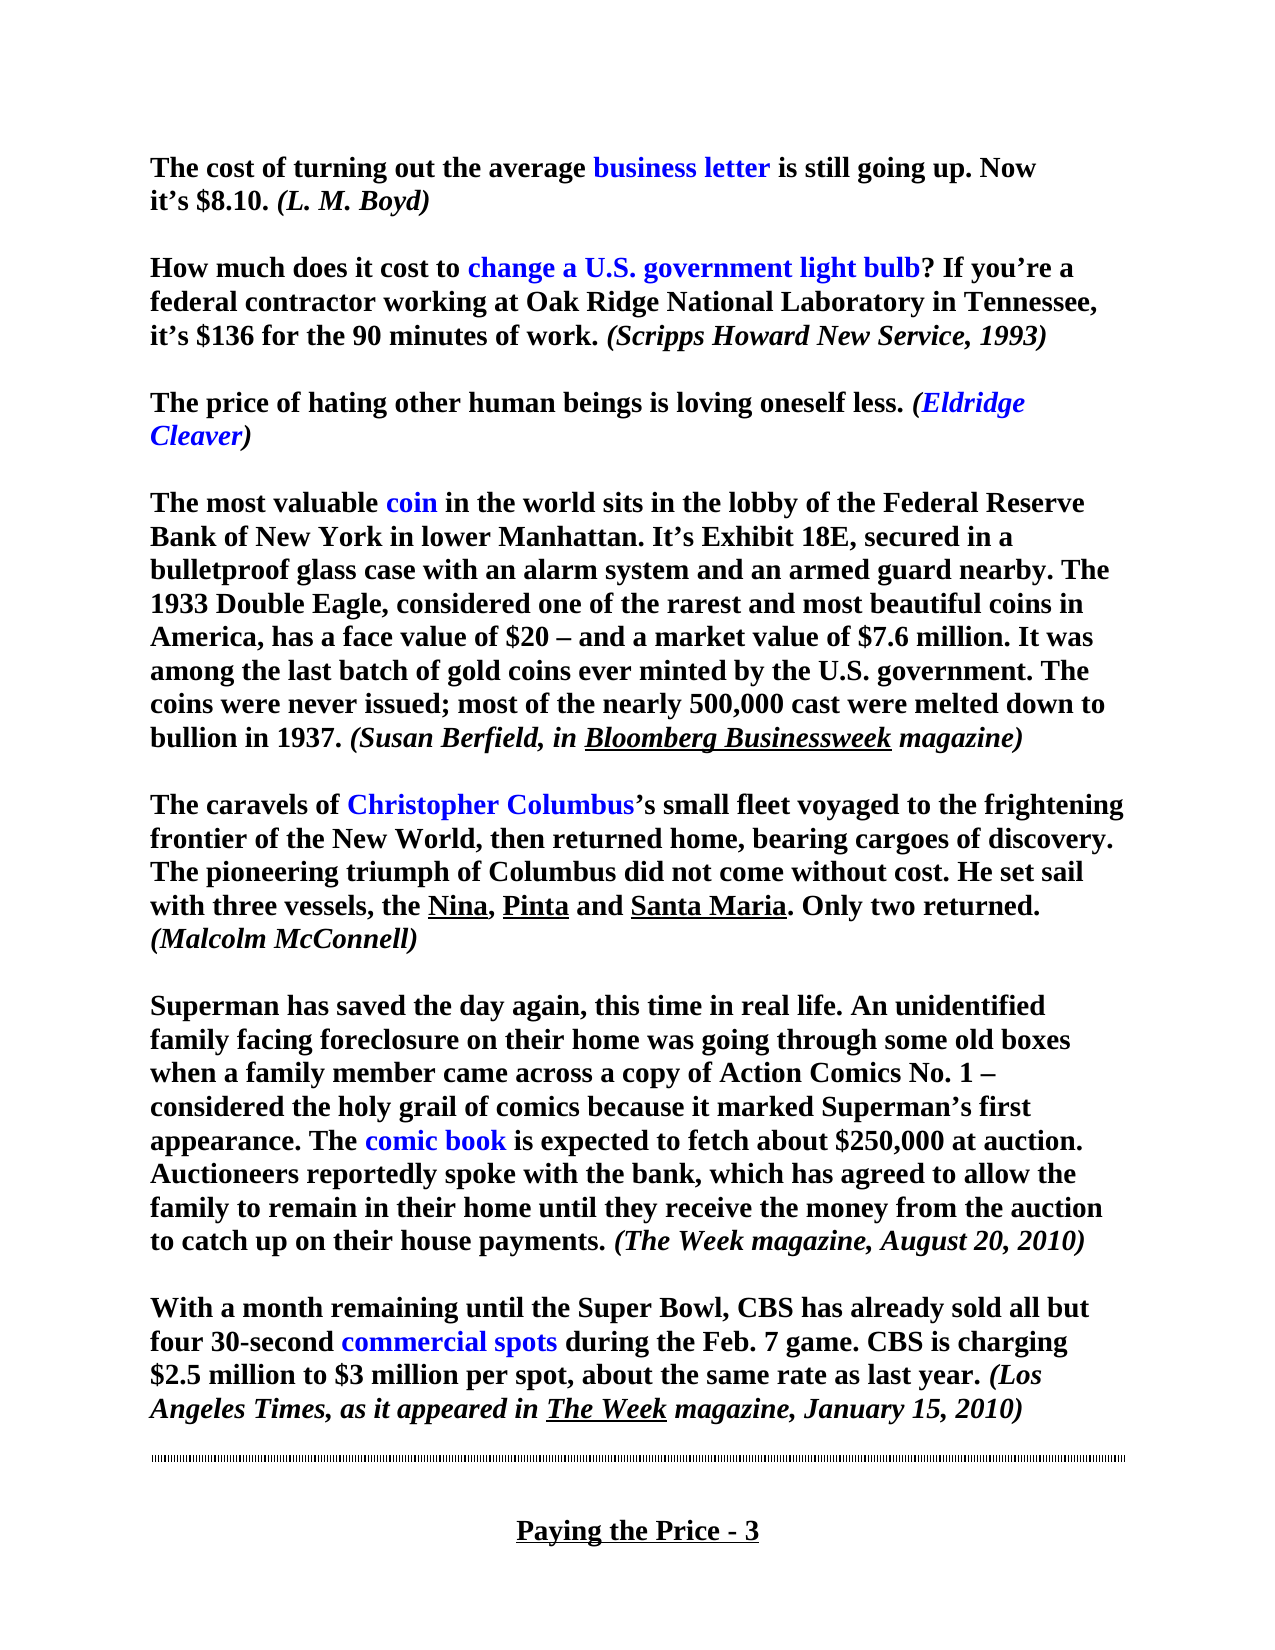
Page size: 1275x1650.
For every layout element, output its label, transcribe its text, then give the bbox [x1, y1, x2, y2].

text With a month remaining until the Super Bowl, CBS has already sold all but four 30-second commercial spots during the Feb. 7 game. CBS is charging $2.5 million to $3 million per spot, about the same rate as last year. (Los Angeles Times, as it appeared in The Week magazine, January 15, 2010) [150, 1290, 1125, 1462]
text The caravels of Christopher Columbus’s small fleet voyaged to the frightening frontier of the New World, then returned home, bearing cargoes of discovery. The pioneering triumph of Columbus did not come without cost. He set sail with three vessels, the Nina, Pinta and Santa Maria. Only two returned. (Malcolm McConnell) [150, 787, 1125, 955]
text The most valuable coin in the world sits in the lobby of the Federal Reserve Bank of New York in lower Manhattan. It’s Exhibit 18E, secured in a bulletproof glass case with an alarm system and an armed guard nearby. The 1933 Double Eagle, considered one of the rarest and most beautiful coins in America, has a face value of $20 – and a market value of $7.6 million. It was among the last batch of gold coins ever minted by the U.S. government. The coins were never issued; most of the nearly 500,000 cast were melted down to bullion in 1937. (Susan Berfield, in Bloomberg Businessweek magazine) [150, 485, 1125, 754]
text The cost of turning out the average business letter is still going up. Now it’s $8.10. (L. M. Boyd) [150, 150, 1125, 217]
text Superman has saved the day again, this time in real life. An unidentified family facing foreclosure on their home was going through some old boxes when a family member came across a copy of Action Comics No. 1 – considered the holy grail of comics because it marked Superman’s first appearance. The comic book is expected to fetch about $250,000 at auction. Auctioneers reportedly spoke with the bank, which has agreed to allow the family to remain in their home until they receive the money from the auction to catch up on their house payments. (The Week magazine, August 20, 2010) [150, 988, 1125, 1257]
text How much does it cost to change a U.S. government light bulb? If you’re a federal contractor working at Oak Ridge National Laboratory in Tennessee, it’s $136 for the 90 minutes of work. (Scripps Howard New Service, 1993) The price of hating other human beings is loving oneself less. (Eldridge Cleaver) [150, 251, 1125, 452]
